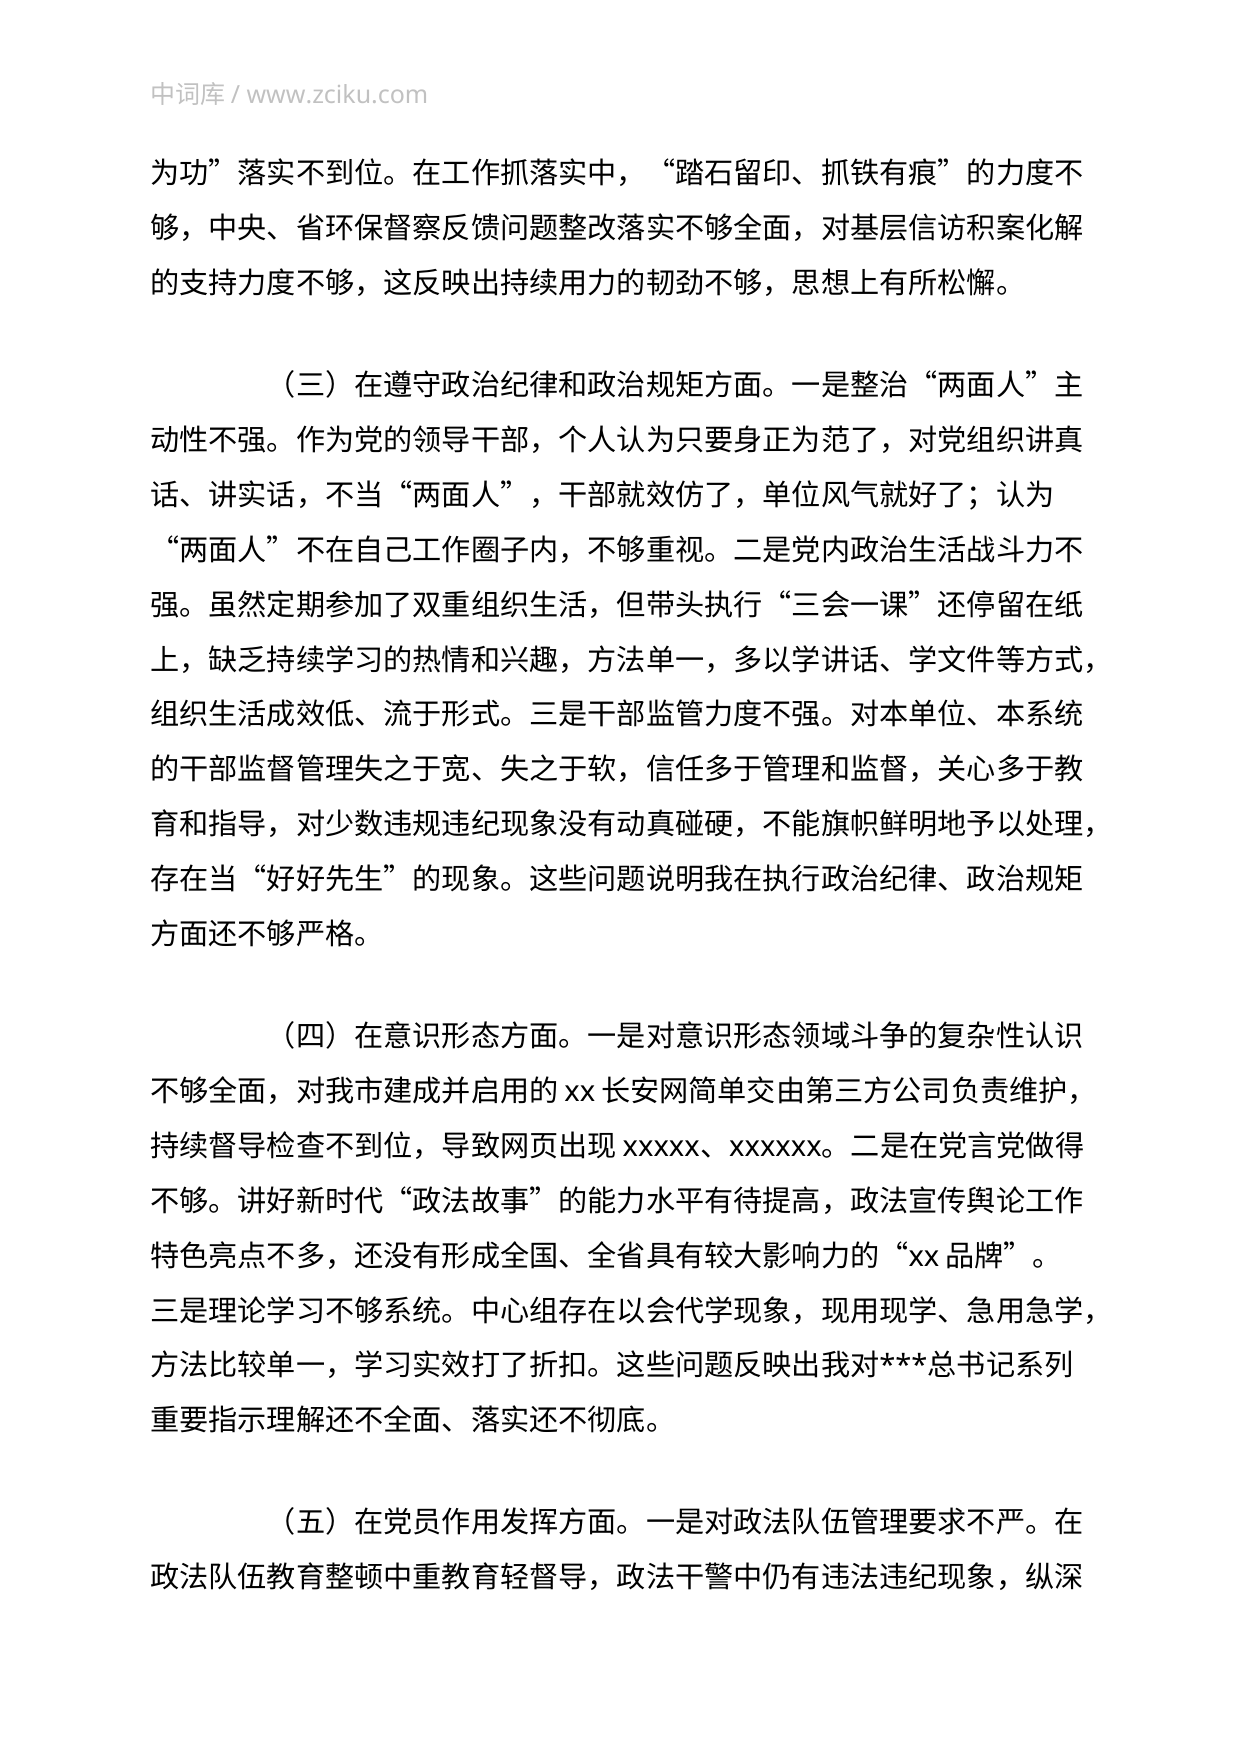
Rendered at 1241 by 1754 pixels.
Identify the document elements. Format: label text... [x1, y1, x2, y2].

text （四）在意识形态方面。一是对意识形态领域斗争的复杂性认识不够全面，对我市建成并启用的xx长安网简单交由第三方公司负责维护，持续督导检查不到位，导致网页出现xxxxx、xxxxxx。二是在党言党做得不够。讲好新时代“政法故事”的能力水平有待提高，政法宣传舆论工作特色亮点不多，还没有形成全国、全省具有较大影响力的“xx品牌”。三是理论学习不够系统。中心组存在以会代学现象，现用现学、急用急学，方法比较单一，学习实效打了折扣。这些问题反映出我对***总书记系列重要指示理解还不全面、落实还不彻底。 [150, 1012, 1090, 1439]
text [150, 1499, 1090, 1596]
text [150, 150, 1090, 302]
text （三）在遵守政治纪律和政治规矩方面。一是整治“两面人”主动性不强。作为党的领导干部，个人认为只要身正为范了，对党组织讲真话、讲实话，不当“两面人”，干部就效仿了，单位风气就好了；认为“两面人”不在自己工作圈子内，不够重视。二是党内政治生活战斗力不强。虽然定期参加了双重组织生活，但带头执行“三会一课”还停留在纸上，缺乏持续学习的热情和兴趣，方法单一，多以学讲话、学文件等方式，组织生活成效低、流于形式。三是干部监管力度不强。对本单位、本系统的干部监督管理失之于宽、失之于软，信任多于管理和监督，关心多于教育和指导，对少数违规违纪现象没有动真碰硬，不能旗帜鲜明地予以处理，存在当“好好先生”的现象。这些问题说明我在执行政治纪律、政治规矩方面还不够严格。 [150, 362, 1090, 953]
